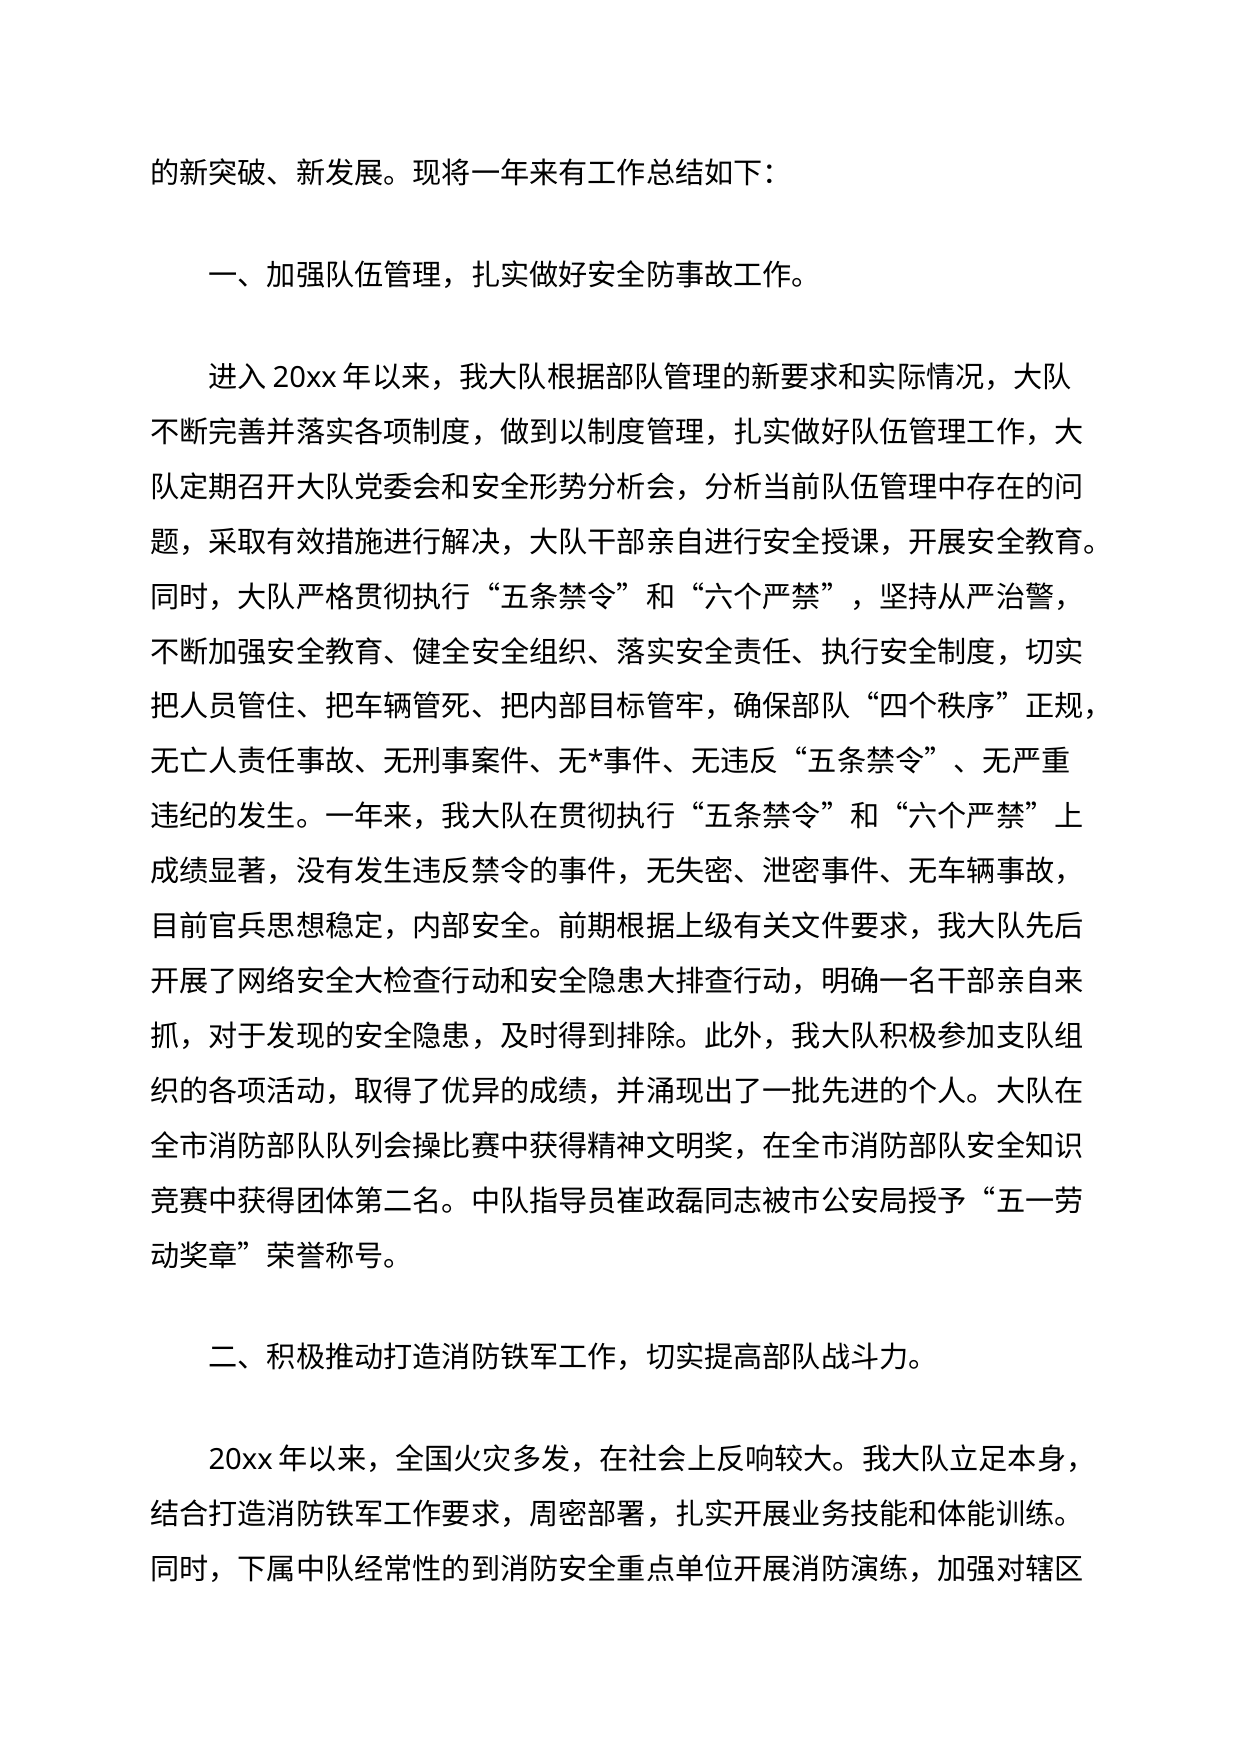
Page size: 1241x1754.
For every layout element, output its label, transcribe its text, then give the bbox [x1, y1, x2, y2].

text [150, 1436, 1090, 1588]
text 一、加强队伍管理，扎实做好安全防事故工作。 [150, 252, 1090, 294]
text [150, 150, 1090, 192]
text 二、积极推动打造消防铁军工作，切实提高部队战斗力。 [150, 1334, 1090, 1376]
text 进入20xx年以来，我大队根据部队管理的新要求和实际情况，大队不断完善并落实各项制度，做到以制度管理，扎实做好队伍管理工作，大队定期召开大队党委会和安全形势分析会，分析当前队伍管理中存在的问题，采取有效措施进行解决，大队干部亲自进行安全授课，开展安全教育。同时，大队严格贯彻执行“五条禁令”和“六个严禁”，坚持从严治警，不断加强安全教育、健全安全组织、落实安全责任、执行安全制度，切实把人员管住、把车辆管死、把内部目标管牢，确保部队“四个秩序”正规，无亡人责任事故、无刑事案件、无*事件、无违反“五条禁令”、无严重违纪的发生。一年来，我大队在贯彻执行“五条禁令”和“六个严禁”上成绩显著，没有发生违反禁令的事件，无失密、泄密事件、无车辆事故，目前官兵思想稳定，内部安全。前期根据上级有关文件要求，我大队先后开展了网络安全大检查行动和安全隐患大排查行动，明确一名干部亲自来抓，对于发现的安全隐患，及时得到排除。此外，我大队积极参加支队组织的各项活动，取得了优异的成绩，并涌现出了一批先进的个人。大队在全市消防部队队列会操比赛中获得精神文明奖，在全市消防部队安全知识竞赛中获得团体第二名。中队指导员崔政磊同志被市公安局授予“五一劳动奖章”荣誉称号。 [150, 353, 1090, 1274]
